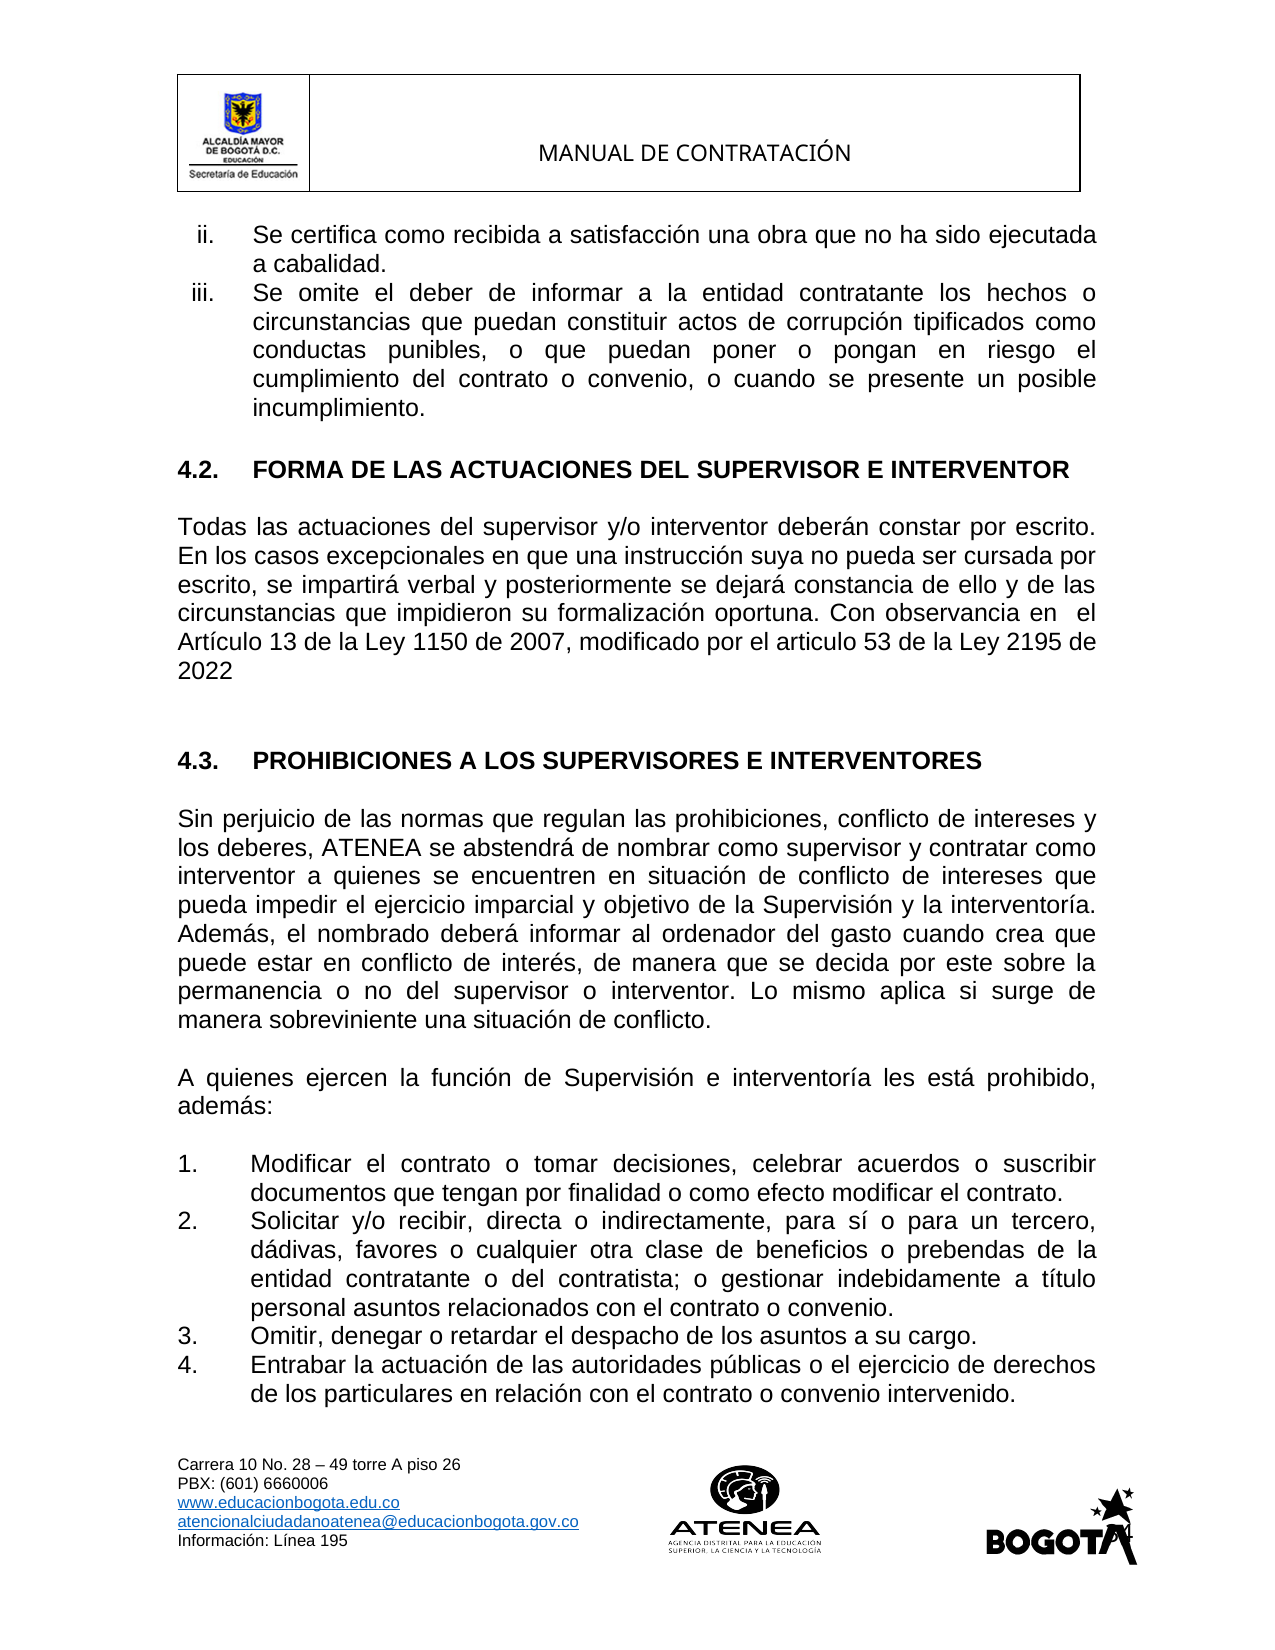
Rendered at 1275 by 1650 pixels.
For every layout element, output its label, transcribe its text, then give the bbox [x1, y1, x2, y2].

list Solicitar y/o recibir, directa o indirectamente, para sí o para un tercero, dádivas, favores o cualquier otra clase de beneficios o prebendas de la entidad contratante o del contratista; o gestionar indebidamente a título personal asuntos relacionados con el contrato o convenio. [177, 1206, 1098, 1321]
text Sin perjuicio de las normas que regulan las prohibiciones, conflicto de intereses y los deberes, ATENEA se abstendrá de nombrar como supervisor y contratar como interventor a quienes se encuentren en situación de conflicto de intereses que pueda impedir el ejercicio imparcial y objetivo de la Supervisión y la interventoría. Además, el nombrado deberá informar al ordenador del gasto cuando crea que puede estar en conflicto de interés, de manera que se decida por este sobre la permanencia o no del supervisor o interventor. Lo mismo aplica si surge de manera sobreviniente una situación de conflicto. [177, 804, 1098, 1034]
text Todas las actuaciones del supervisor y/o interventor deberán constar por escrito. En los casos excepcionales en que una instrucción suya no pueda ser cursada por escrito, se impartirá verbal y posteriormente se dejará constancia de ello y de las circunstancias que impidieron su formalización oportuna. Con observancia en el Artículo 13 de la Ley 1150 de 2007, modificado por el articulo 53 de la Ley 2195 de 2022 [177, 512, 1098, 684]
list Modificar el contrato o tomar decisiones, celebrar acuerdos o suscribir documentos que tengan por finalidad o como efecto modificar el contrato. [177, 1149, 1098, 1206]
list Entrabar la actuación de las autoridades públicas o el ejercicio de derechos de los particulares en relación con el contrato o convenio intervenido. [177, 1350, 1098, 1407]
list Se omite el deber de informar a la entidad contratante los hechos o circunstancias que puedan constituir actos de corrupción tipificados como conductas punibles, o que puedan poner o pongan en riesgo el cumplimiento del contrato o convenio, o cuando se presente un posible incumplimiento. [215, 278, 1098, 422]
picture [656, 1456, 836, 1562]
list Se certifica como recibida a satisfacción una obra que no ha sido ejecutada a cabalidad. [215, 220, 1098, 278]
picture [957, 1466, 1165, 1597]
subtitle PROHIBICIONES A LOS SUPERVISORES E INTERVENTORES [177, 746, 1098, 775]
text A quienes ejercen la función de Supervisión e interventoría les está prohibido, además: [177, 1062, 1098, 1120]
list Omitir, denegar o retardar el despacho de los asuntos a su cargo. [177, 1321, 1098, 1350]
picture [186, 88, 301, 182]
subtitle FORMA DE LAS ACTUACIONES DEL SUPERVISOR E INTERVENTOR [177, 454, 1098, 483]
